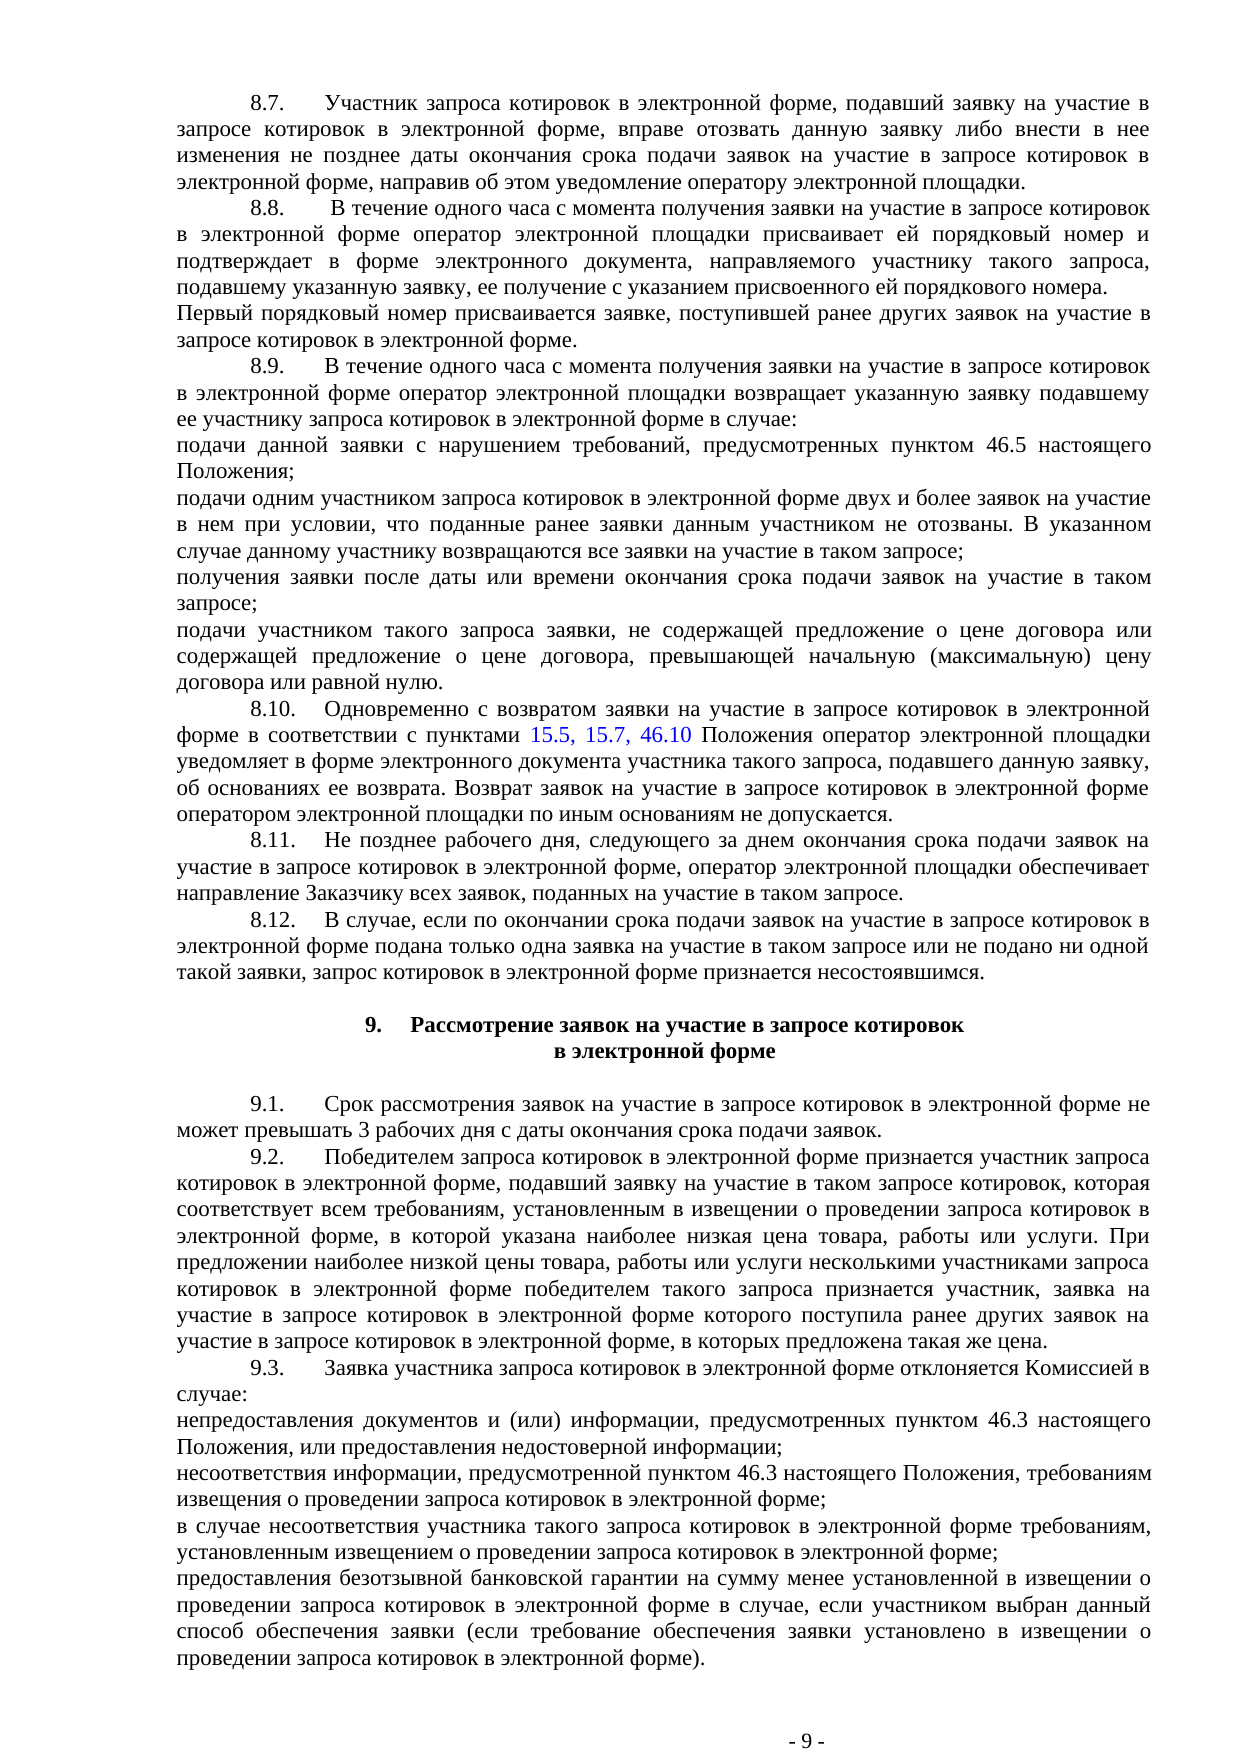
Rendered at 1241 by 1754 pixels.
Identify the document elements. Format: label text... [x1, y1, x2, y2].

text непредоставления документов и (или) информации, предусмотренных пунктом 46.3 настоящего Положения, или предоставления недостоверной информации; [176, 1406, 1153, 1459]
list Заявка участника запроса котировок в электронной форме отклоняется Комиссией в случае: [176, 1354, 1151, 1406]
list В случае, если по окончании срока подачи заявок на участие в запросе котировок в электронной форме подана только одна заявка на участие в таком запросе или не подано ни одной такой заявки, запрос котировок в электронной форме признается несостоявшимся. [176, 906, 1151, 985]
list В течение одного часа с момента получения заявки на участие в запросе котировок в электронной форме оператор электронной площадки возвращает указанную заявку подавшему ее участнику запроса котировок в электронной форме в случае: [176, 352, 1151, 431]
list В течение одного часа с момента получения заявки на участие в запросе котировок в электронной форме оператор электронной площадки присваивает ей порядковый номер и подтверждает в форме электронного документа, направляемого участнику такого запроса, подавшему указанную заявку, ее получение с указанием присвоенного ей порядкового номера. [176, 194, 1151, 299]
text получения заявки после даты или времени окончания срока подачи заявок на участие в таком запросе; [176, 563, 1153, 616]
text в электронной форме [176, 1037, 1153, 1064]
text в случае несоответствия участника такого запроса котировок в электронной форме требованиям, установленным извещением о проведении запроса котировок в электронной форме; [176, 1512, 1153, 1564]
text подачи участником такого запроса заявки, не содержащей предложение о цене договора или содержащей предложение о цене договора, превышающей начальную (максимальную) цену договора или равной нулю. [176, 616, 1153, 695]
text подачи одним участником запроса котировок в электронной форме двух и более заявок на участие в нем при условии, что поданные ранее заявки данным участником не отозваны. В указанном случае данному участнику возвращаются все заявки на участие в таком запросе; [176, 484, 1153, 563]
text Первый порядковый номер присваивается заявке, поступившей ранее других заявок на участие в запросе котировок в электронной форме. [176, 299, 1153, 352]
list Одновременно с возвратом заявки на участие в запросе котировок в электронной форме в соответствии с пунктами 15.5, 15.7, 46.10 Положения оператор электронной площадки уведомляет в форме электронного документа участника такого запроса, подавшего данную заявку, об основаниях ее возврата. Возврат заявок на участие в запросе котировок в электронной форме оператором электронной площадки по иным основаниям не допускается. [176, 695, 1151, 827]
text несоответствия информации, предусмотренной пунктом 46.3 настоящего Положения, требованиям извещения о проведении запроса котировок в электронной форме; [176, 1459, 1153, 1512]
list Участник запроса котировок в электронной форме, подавший заявку на участие в запросе котировок в электронной форме, вправе отозвать данную заявку либо внести в нее изменения не позднее даты окончания срока подачи заявок на участие в запросе котировок в электронной форме, направив об этом уведомление оператору электронной площадки. [176, 89, 1151, 194]
text подачи данной заявки с нарушением требований, предусмотренных пунктом 46.5 настоящего Положения; [176, 431, 1153, 484]
text предоставления безотзывной банковской гарантии на сумму менее установленной в извещении о проведении запроса котировок в электронной форме в случае, если участником выбран данный способ обеспечения заявки (если требование обеспечения заявки установлено в извещении о проведении запроса котировок в электронной форме). [176, 1564, 1153, 1670]
list Срок рассмотрения заявок на участие в запросе котировок в электронной форме не может превышать 3 рабочих дня с даты окончания срока подачи заявок. [176, 1090, 1151, 1143]
list Не позднее рабочего дня, следующего за днем окончания срока подачи заявок на участие в запросе котировок в электронной форме, оператор электронной площадки обеспечивает направление Заказчику всех заявок, поданных на участие в таком запросе. [176, 827, 1151, 906]
list Рассмотрение заявок на участие в запросе котировок [176, 1011, 1153, 1037]
list Победителем запроса котировок в электронной форме признается участник запроса котировок в электронной форме, подавший заявку на участие в таком запросе котировок, которая соответствует всем требованиям, установленным в извещении о проведении запроса котировок в электронной форме, в которой указана наиболее низкая цена товара, работы или услуги. При предложении наиболее низкой цены товара, работы или услуги несколькими участниками запроса котировок в электронной форме победителем такого запроса признается участник, заявка на участие в запросе котировок в электронной форме которого поступила ранее других заявок на участие в запросе котировок в электронной форме, в которых предложена такая же цена. [176, 1143, 1151, 1354]
